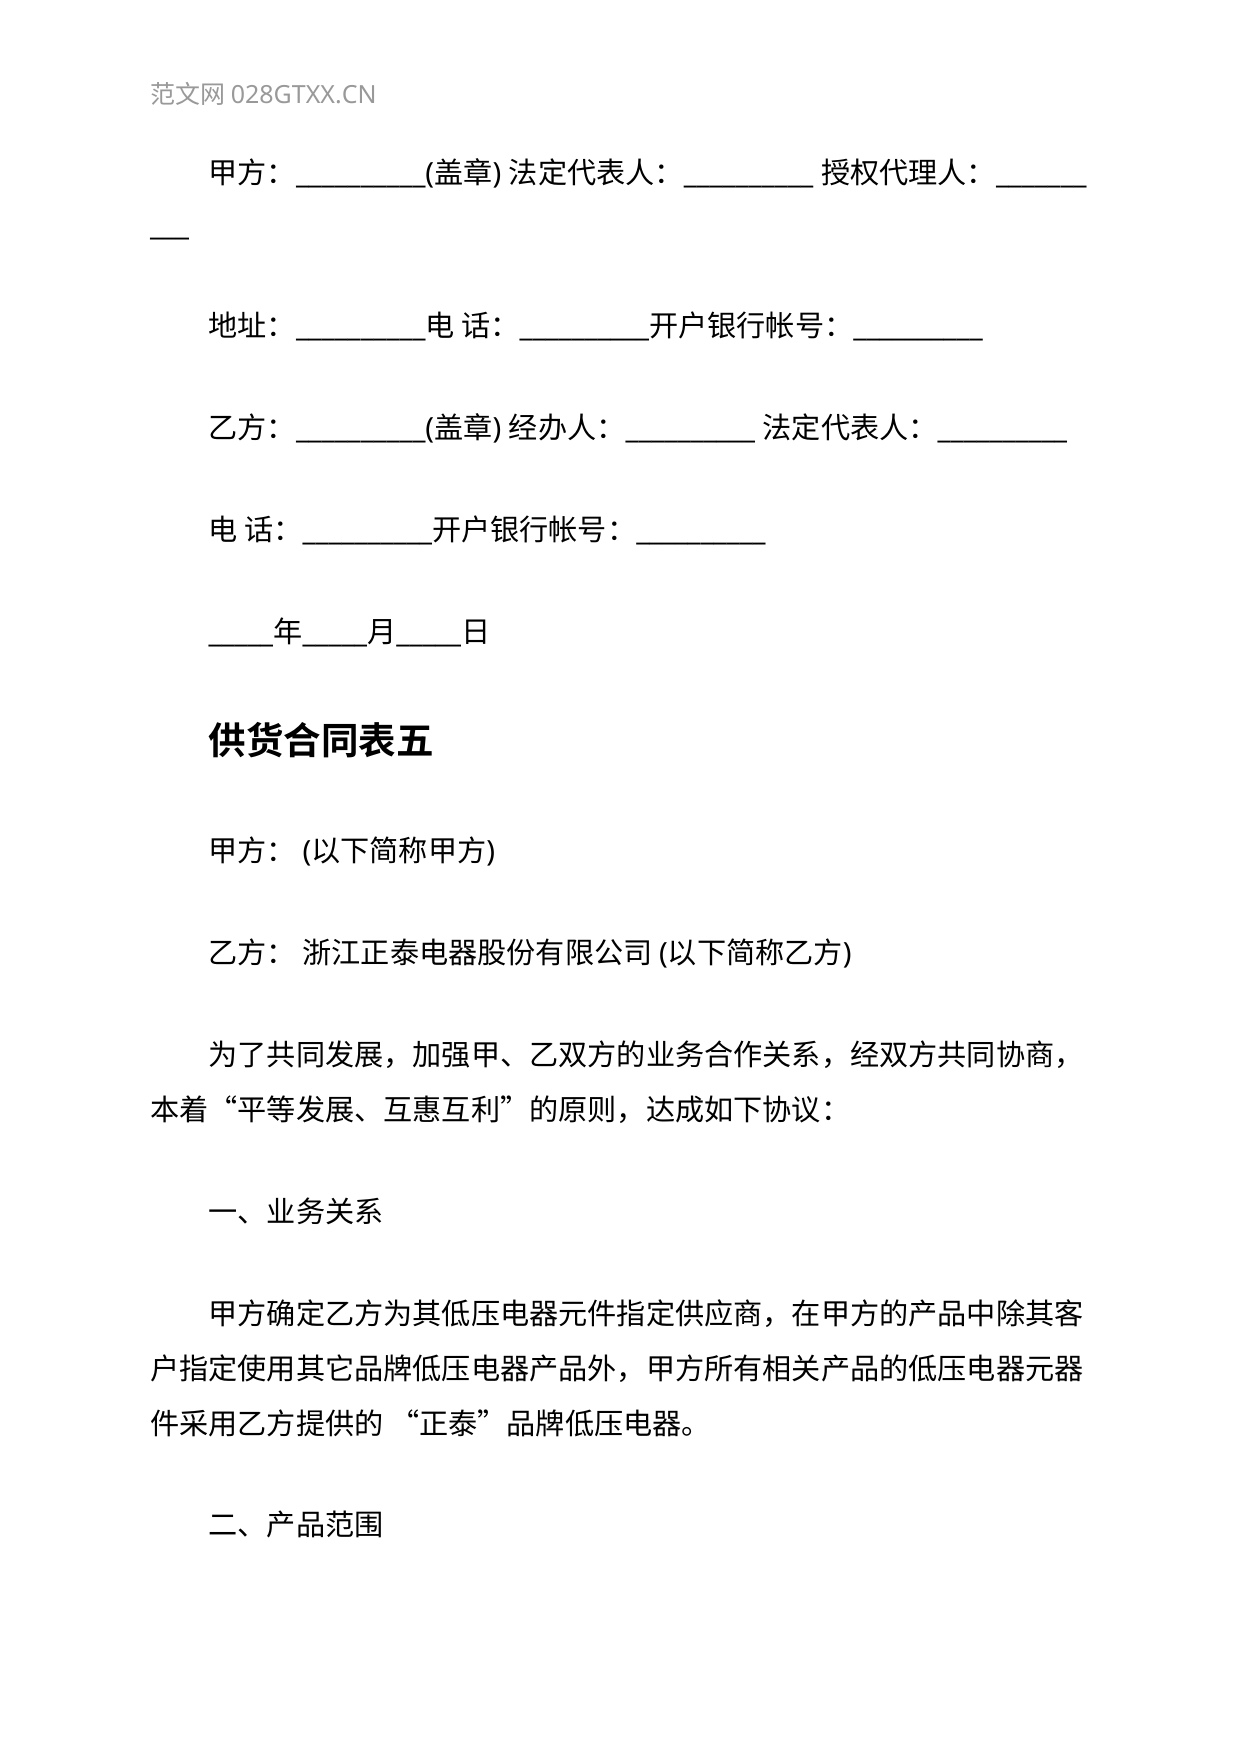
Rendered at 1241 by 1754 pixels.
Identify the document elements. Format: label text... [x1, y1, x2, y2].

text 甲方确定乙方为其低压电器元件指定供应商，在甲方的产品中除其客户指定使用其它品牌低压电器产品外，甲方所有相关产品的低压电器元器件采用乙方提供的 “正泰”品牌低压电器。 [150, 1290, 1090, 1442]
text 乙方：__________(盖章) 经办人：__________ 法定代表人：__________ [150, 405, 1090, 447]
text 一、业务关系 [150, 1189, 1090, 1231]
text _____年_____月_____日 [150, 609, 1090, 651]
text 乙方： 浙江正泰电器股份有限公司 (以下简称乙方) [150, 930, 1090, 972]
text 为了共同发展，加强甲、乙双方的业务合作关系，经双方共同协商，本着“平等发展、互惠互利”的原则，达成如下协议： [150, 1032, 1090, 1129]
text 电 话：__________开户银行帐号：__________ [150, 507, 1090, 549]
text 甲方： (以下简称甲方) [150, 828, 1090, 870]
text 二、产品范围 [150, 1502, 1090, 1544]
text 供货合同表五 [150, 711, 1090, 765]
text 甲方：__________(盖章) 法定代表人：__________ 授权代理人：__________ [150, 150, 1090, 244]
text 地址：__________电 话：__________开户银行帐号：__________ [150, 303, 1090, 345]
